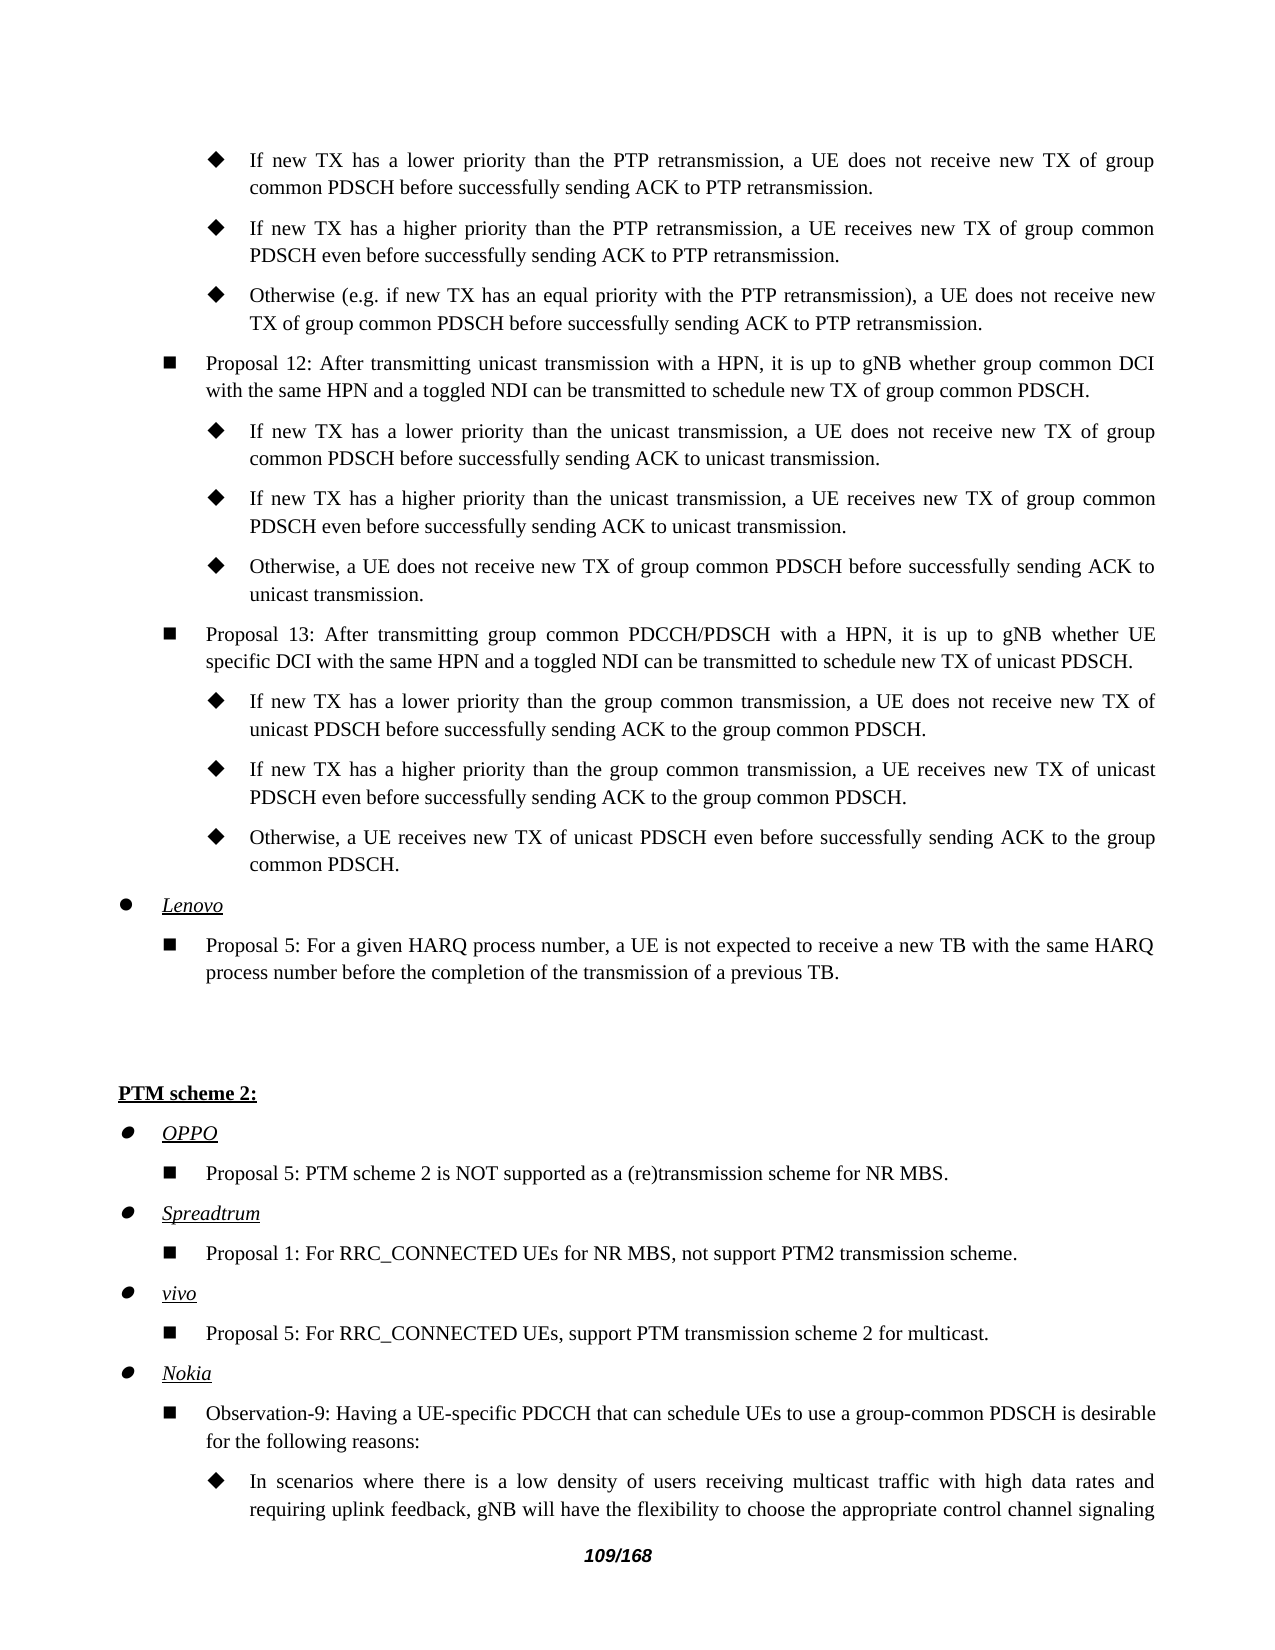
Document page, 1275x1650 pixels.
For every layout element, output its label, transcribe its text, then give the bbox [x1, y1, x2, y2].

list Otherwise, a UE does not receive new TX of group common PDSCH before successfully sending ACK to unicast transmission. [206, 554, 1157, 606]
list If new TX has a lower priority than the PTP retransmission, a UE does not receive new TX of group common PDSCH before successfully sending ACK to PTP retransmission. [206, 148, 1157, 199]
list If new TX has a higher priority than the unicast transmission, a UE receives new TX of group common PDSCH even before successfully sending ACK to unicast transmission. [206, 486, 1157, 538]
text PTM scheme 2: [118, 1081, 1157, 1104]
list Proposal 5: For RRC_CONNECTED UEs, support PTM transmission scheme 2 for multicast. [162, 1321, 1157, 1345]
list OPPO [118, 1121, 1157, 1145]
list Nokia [118, 1361, 1157, 1385]
list If new TX has a higher priority than the group common transmission, a UE receives new TX of unicast PDSCH even before successfully sending ACK to the group common PDSCH. [206, 757, 1157, 809]
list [206, 1469, 1157, 1521]
list Spreadtrum [118, 1201, 1157, 1225]
list Observation-9: Having a UE-specific PDCCH that can schedule UEs to use a group-common PDSCH is desirable for the following reasons: [162, 1401, 1157, 1453]
list vivo [118, 1281, 1157, 1305]
list Proposal 5: PTM scheme 2 is NOT supported as a (re)transmission scheme for NR MBS. [162, 1161, 1157, 1185]
list Proposal 13: After transmitting group common PDCCH/PDSCH with a HPN, it is up to gNB whether UE specific DCI with the same HPN and a toggled NDI can be transmitted to schedule new TX of unicast PDSCH. [162, 622, 1157, 673]
list Proposal 12: After transmitting unicast transmission with a HPN, it is up to gNB whether group common DCI with the same HPN and a toggled NDI can be transmitted to schedule new TX of group common PDSCH. [162, 351, 1157, 402]
list Otherwise (e.g. if new TX has an equal priority with the PTP retransmission), a UE does not receive new TX of group common PDSCH before successfully sending ACK to PTP retransmission. [206, 283, 1157, 335]
list If new TX has a lower priority than the group common transmission, a UE does not receive new TX of unicast PDSCH before successfully sending ACK to the group common PDSCH. [206, 689, 1157, 741]
list Lenovo [118, 892, 1157, 917]
list Proposal 5: For a given HARQ process number, a UE is not expected to receive a new TB with the same HARQ process number before the completion of the transmission of a previous TB. [162, 933, 1157, 984]
list Proposal 1: For RRC_CONNECTED UEs for NR MBS, not support PTM2 transmission scheme. [162, 1241, 1157, 1265]
list If new TX has a higher priority than the PTP retransmission, a UE receives new TX of group common PDSCH even before successfully sending ACK to PTP retransmission. [206, 215, 1157, 267]
list If new TX has a lower priority than the unicast transmission, a UE does not receive new TX of group common PDSCH before successfully sending ACK to unicast transmission. [206, 418, 1157, 470]
list Otherwise, a UE receives new TX of unicast PDSCH even before successfully sending ACK to the group common PDSCH. [206, 825, 1157, 876]
